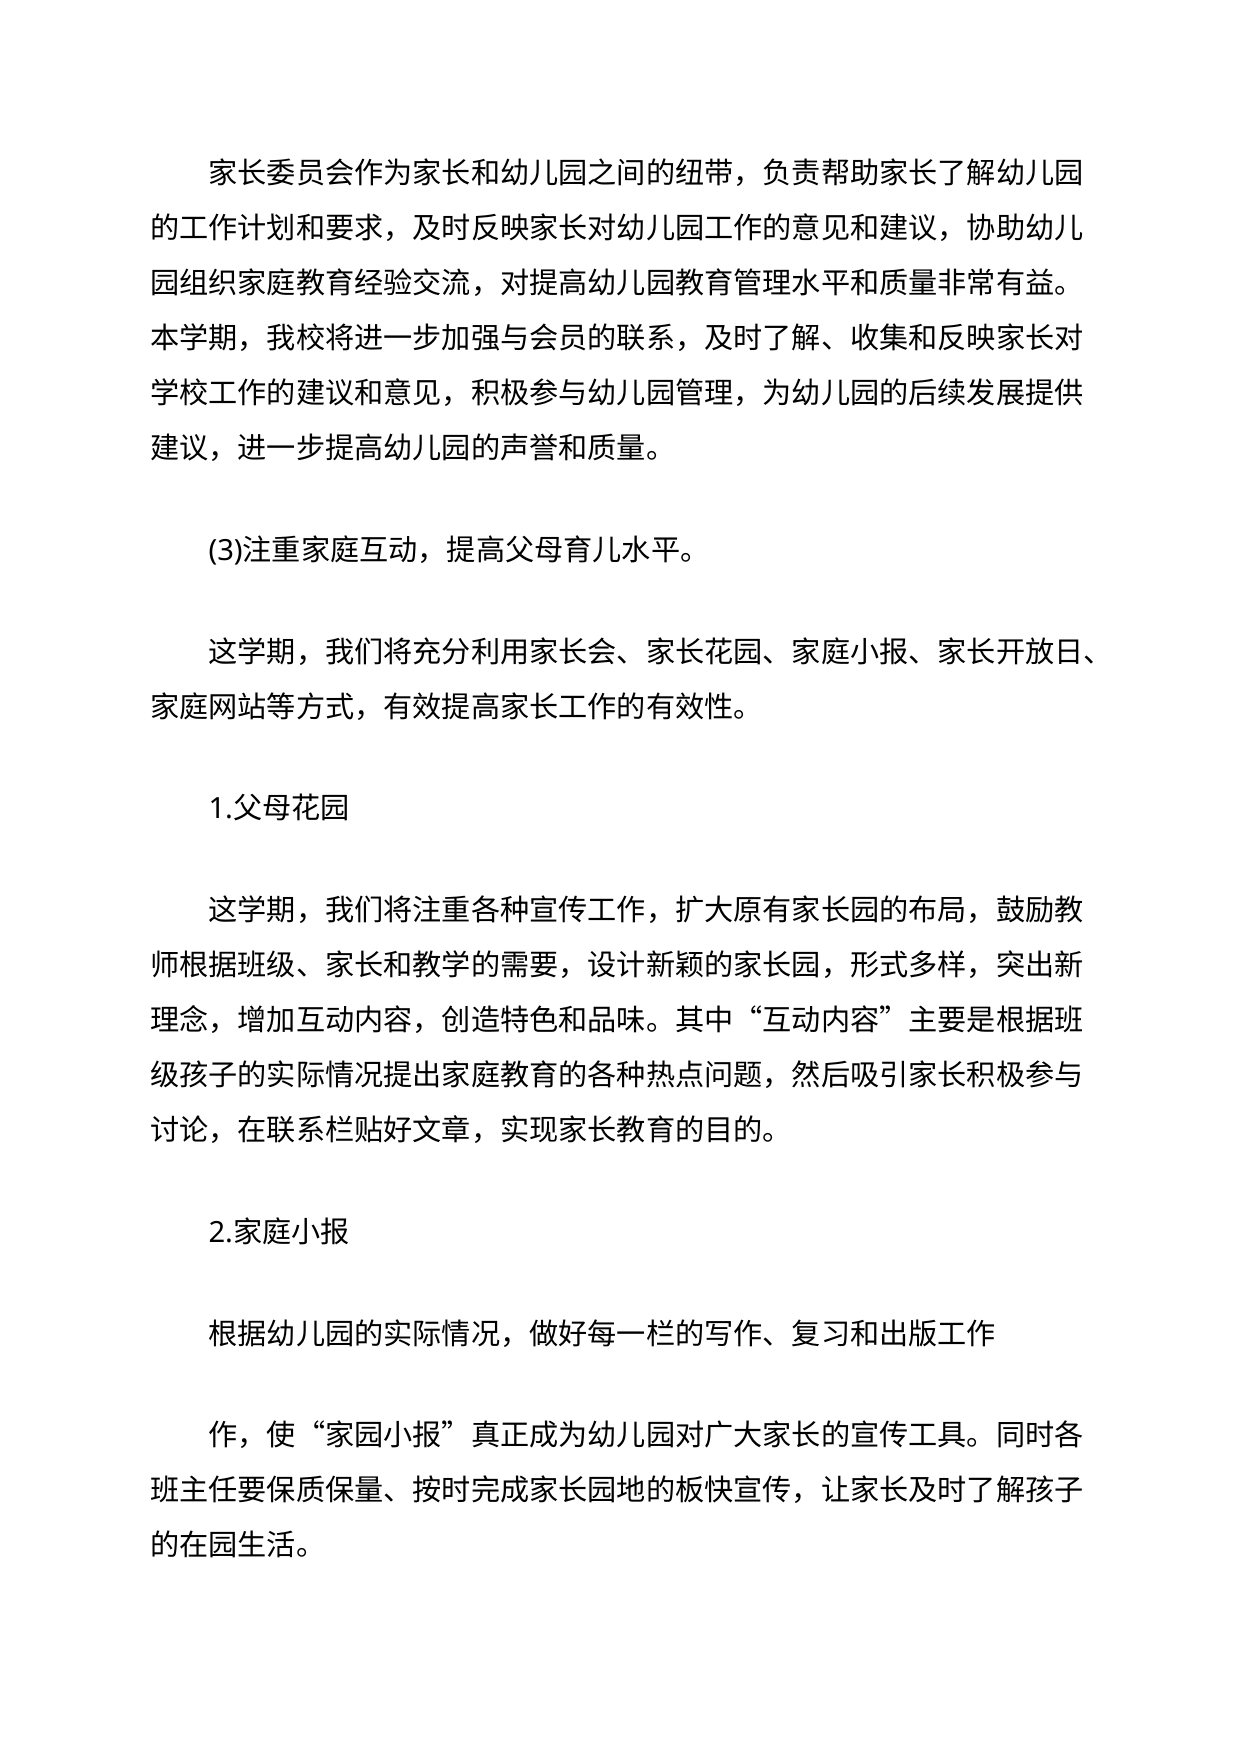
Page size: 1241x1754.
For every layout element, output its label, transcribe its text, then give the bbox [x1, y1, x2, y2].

text 作，使“家园小报”真正成为幼儿园对广大家长的宣传工具。同时各班主任要保质保量、按时完成家长园地的板快宣传，让家长及时了解孩子的在园生活。 [150, 1412, 1090, 1564]
text 家长委员会作为家长和幼儿园之间的纽带，负责帮助家长了解幼儿园的工作计划和要求，及时反映家长对幼儿园工作的意见和建议，协助幼儿园组织家庭教育经验交流，对提高幼儿园教育管理水平和质量非常有益。本学期，我校将进一步加强与会员的联系，及时了解、收集和反映家长对学校工作的建议和意见，积极参与幼儿园管理，为幼儿园的后续发展提供建议，进一步提高幼儿园的声誉和质量。 [150, 150, 1090, 467]
text (3)注重家庭互动，提高父母育儿水平。 [150, 526, 1090, 569]
text 这学期，我们将注重各种宣传工作，扩大原有家长园的布局，鼓励教师根据班级、家长和教学的需要，设计新颖的家长园，形式多样，突出新理念，增加互动内容，创造特色和品味。其中“互动内容”主要是根据班级孩子的实际情况提出家庭教育的各种热点问题，然后吸引家长积极参与讨论，在联系栏贴好文章，实现家长教育的目的。 [150, 887, 1090, 1149]
text 2.家庭小报 [150, 1208, 1090, 1251]
text 这学期，我们将充分利用家长会、家长花园、家庭小报、家长开放日、家庭网站等方式，有效提高家长工作的有效性。 [150, 628, 1090, 725]
text 根据幼儿园的实际情况，做好每一栏的写作、复习和出版工作 [150, 1310, 1090, 1352]
text 1.父母花园 [150, 785, 1090, 827]
